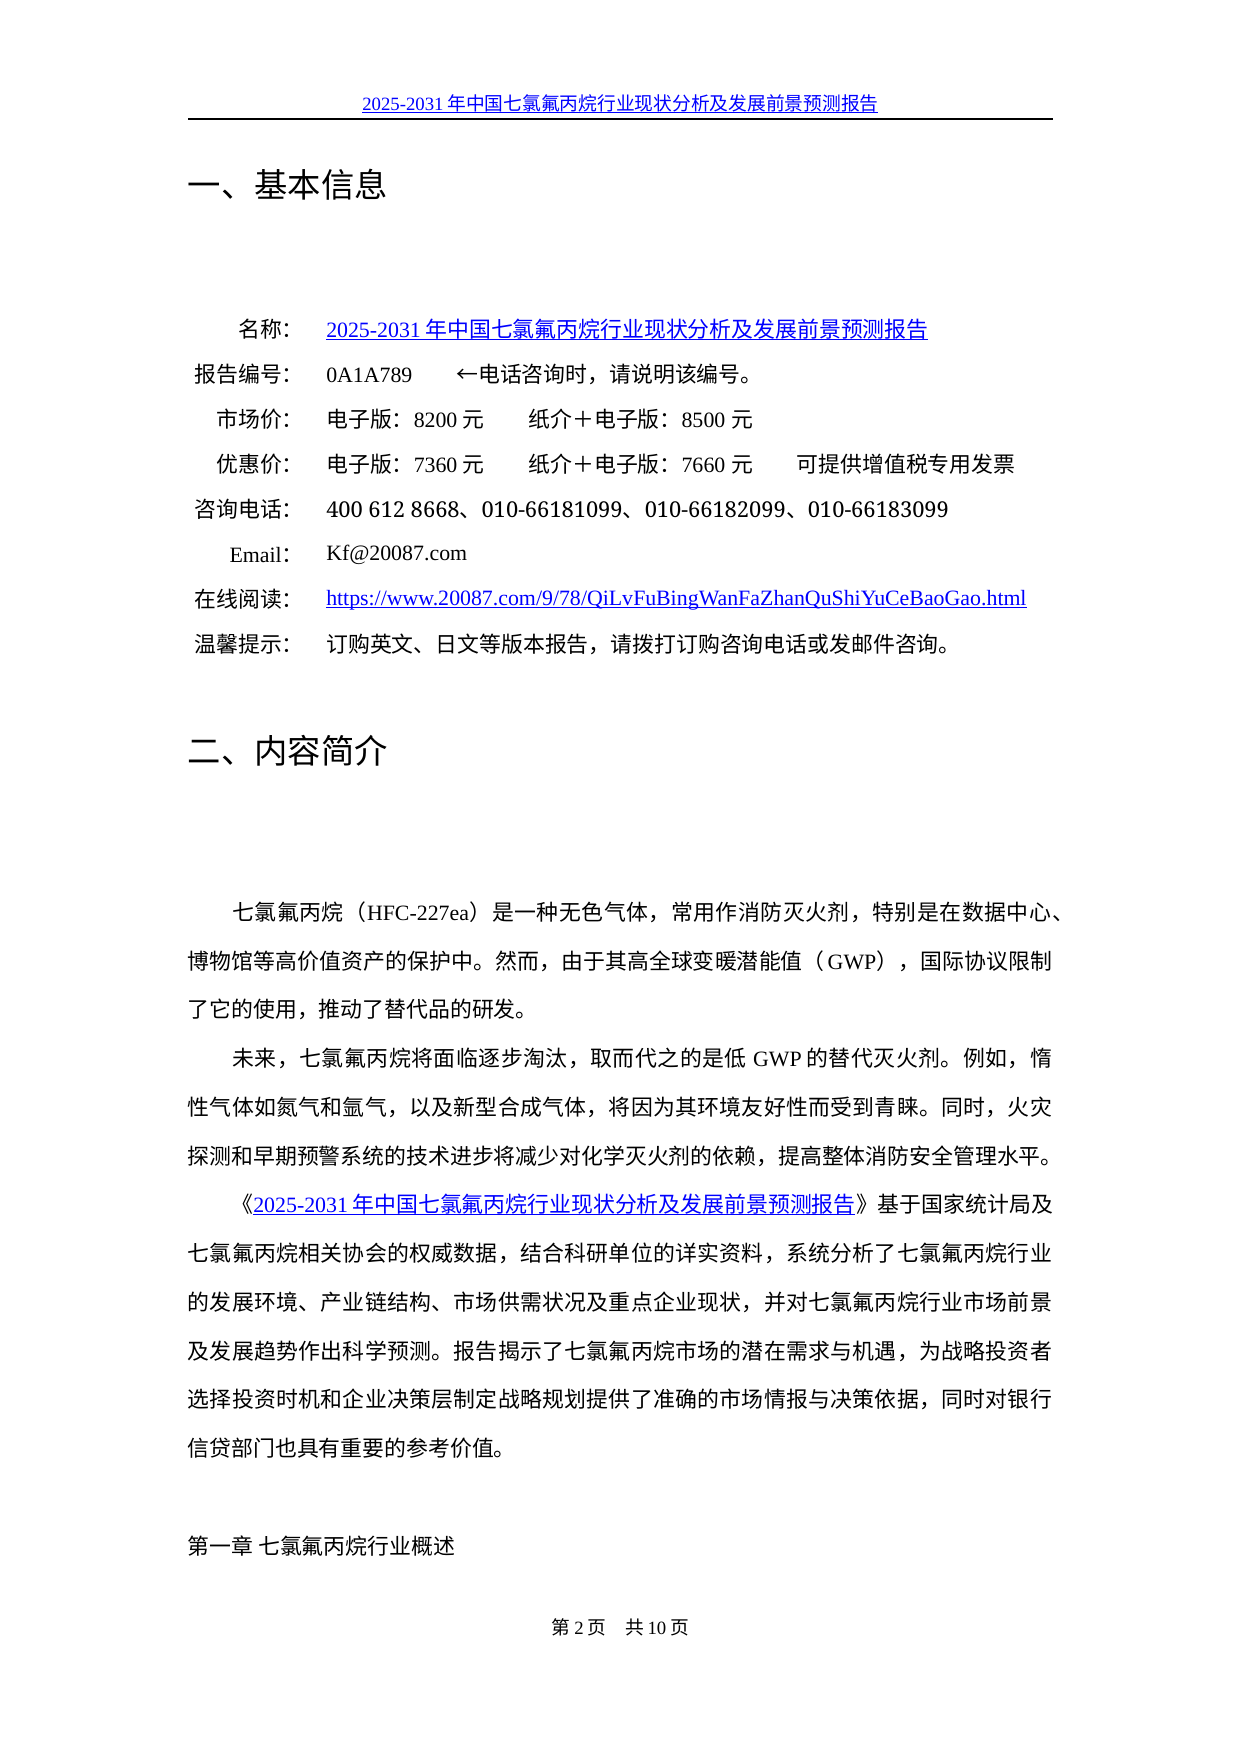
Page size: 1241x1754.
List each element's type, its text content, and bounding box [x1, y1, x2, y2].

table_cell 0A1A789 ←电话咨询时，请说明该编号。 [315, 357, 1073, 402]
table_cell Email： [167, 537, 315, 582]
table_cell 400 612 8668、010-66181099、010-66182099、010-66183099 [315, 492, 1073, 537]
table_cell 订购英文、日文等版本报告，请拨打订购咨询电话或发邮件咨询。 [315, 627, 1073, 672]
table_cell 优惠价： [167, 447, 315, 492]
table_cell 报告编号： [167, 357, 315, 402]
table_cell 市场价： [167, 402, 315, 447]
title 一、基本信息 [187, 150, 1053, 215]
title 二、内容简介 [187, 717, 1053, 782]
table_cell 在线阅读： [167, 582, 315, 627]
table_cell 温馨提示： [167, 627, 315, 672]
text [187, 894, 1053, 1561]
table_cell [315, 582, 1073, 627]
table_cell 电子版：8200 元 纸介＋电子版：8500 元 [315, 402, 1073, 447]
table_cell Kf@20087.com [315, 537, 1073, 582]
table_cell 咨询电话： [167, 492, 315, 537]
table_cell 电子版：7360 元 纸介＋电子版：7660 元 可提供增值税专用发票 [315, 447, 1073, 492]
table_header 名称： [167, 312, 315, 357]
table_header 2025-2031年中国七氯氟丙烷行业现状分析及发展前景预测报告 [315, 312, 1073, 357]
